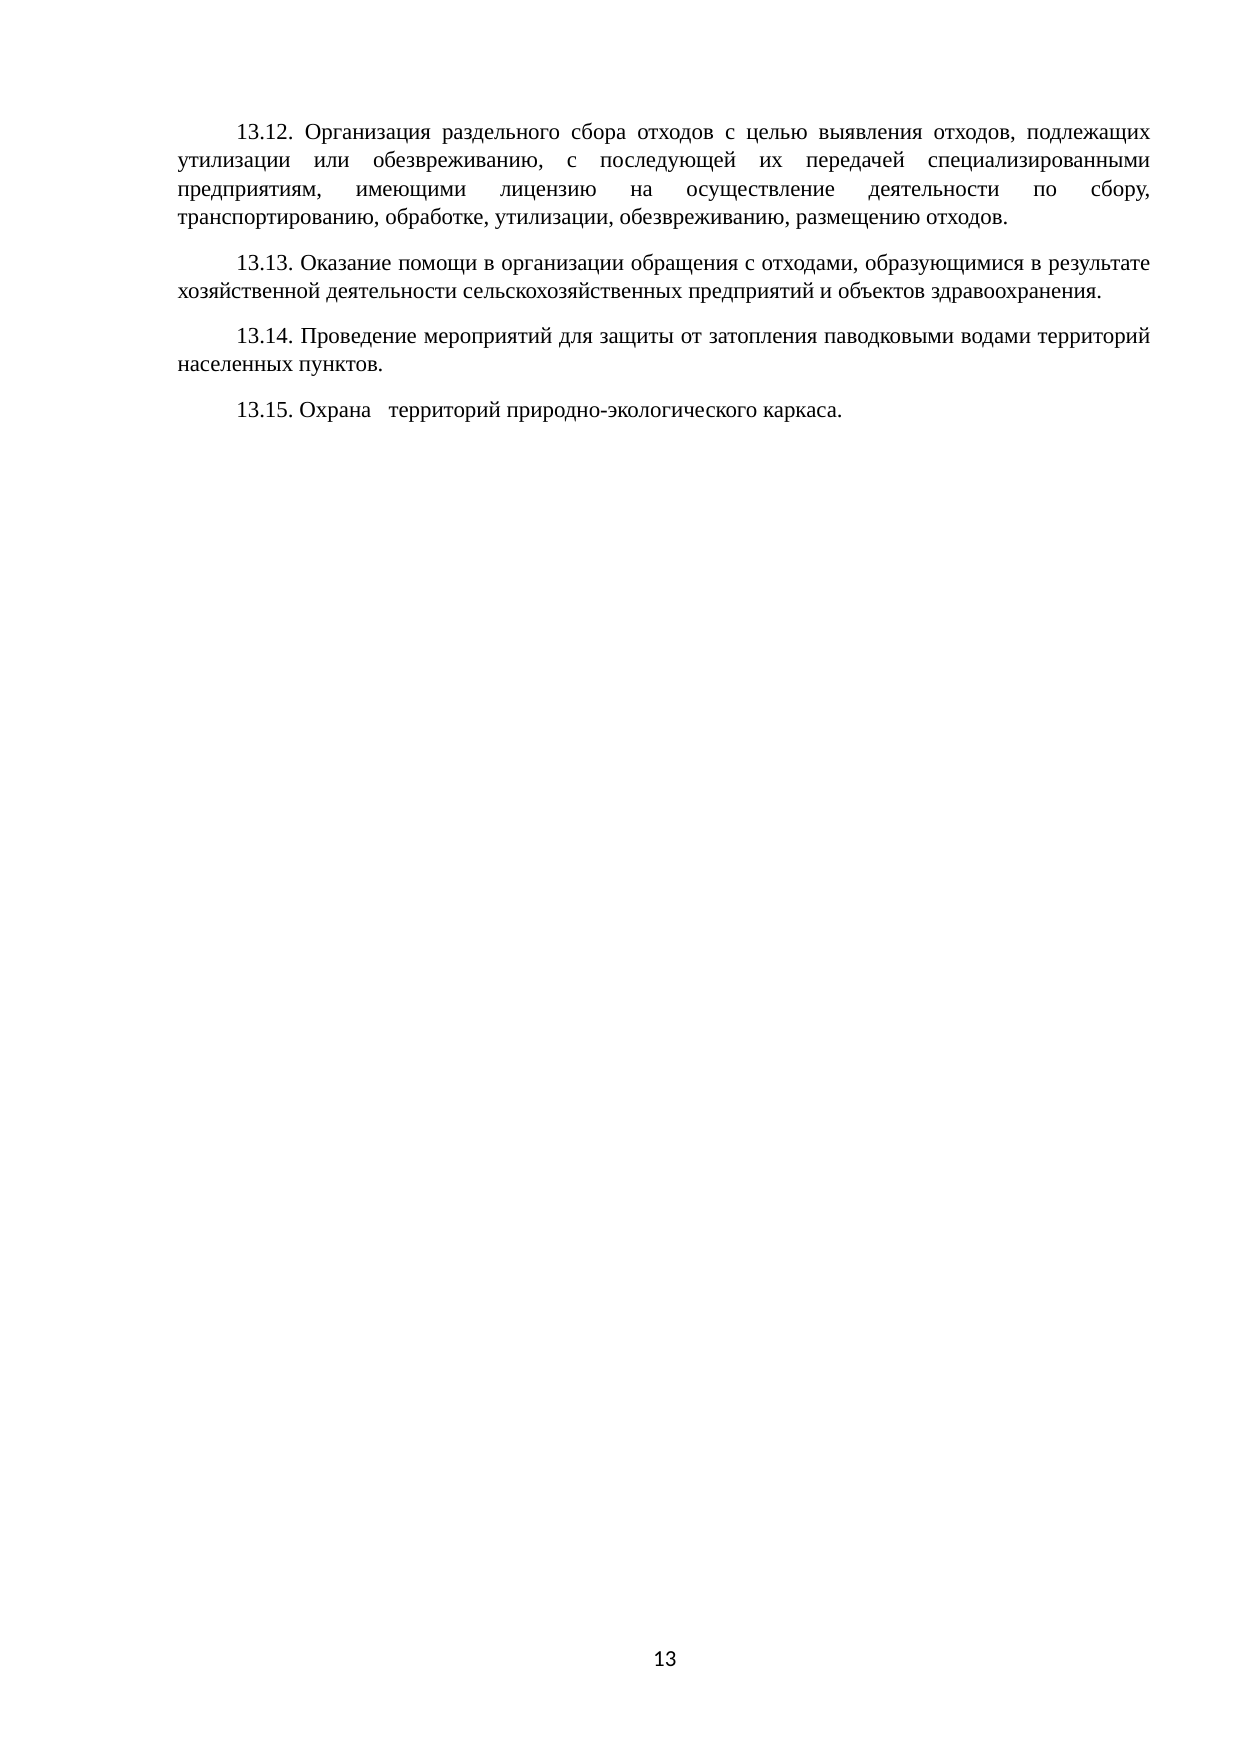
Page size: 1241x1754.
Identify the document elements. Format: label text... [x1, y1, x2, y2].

text 13.13. Оказание помощи в организации обращения с отходами, образующимися в результате хозяйственной деятельности сельскохозяйственных предприятий и объектов здравоохранения. [177, 248, 1152, 303]
text 13.12. Организация раздельного сбора отходов с целью выявления отходов, подлежащих утилизации или обезвреживанию, с последующей их передачей специализированными предприятиям, имеющими лицензию на осуществление деятельности по сбору, транспортированию, обработке, утилизации, обезвреживанию, размещению отходов. [177, 118, 1152, 230]
text 13.15. Охрана территорий природно-экологического каркаса. [177, 396, 1152, 422]
text 13.14. Проведение мероприятий для защиты от затопления паводковыми водами территорий населенных пунктов. [177, 322, 1152, 377]
